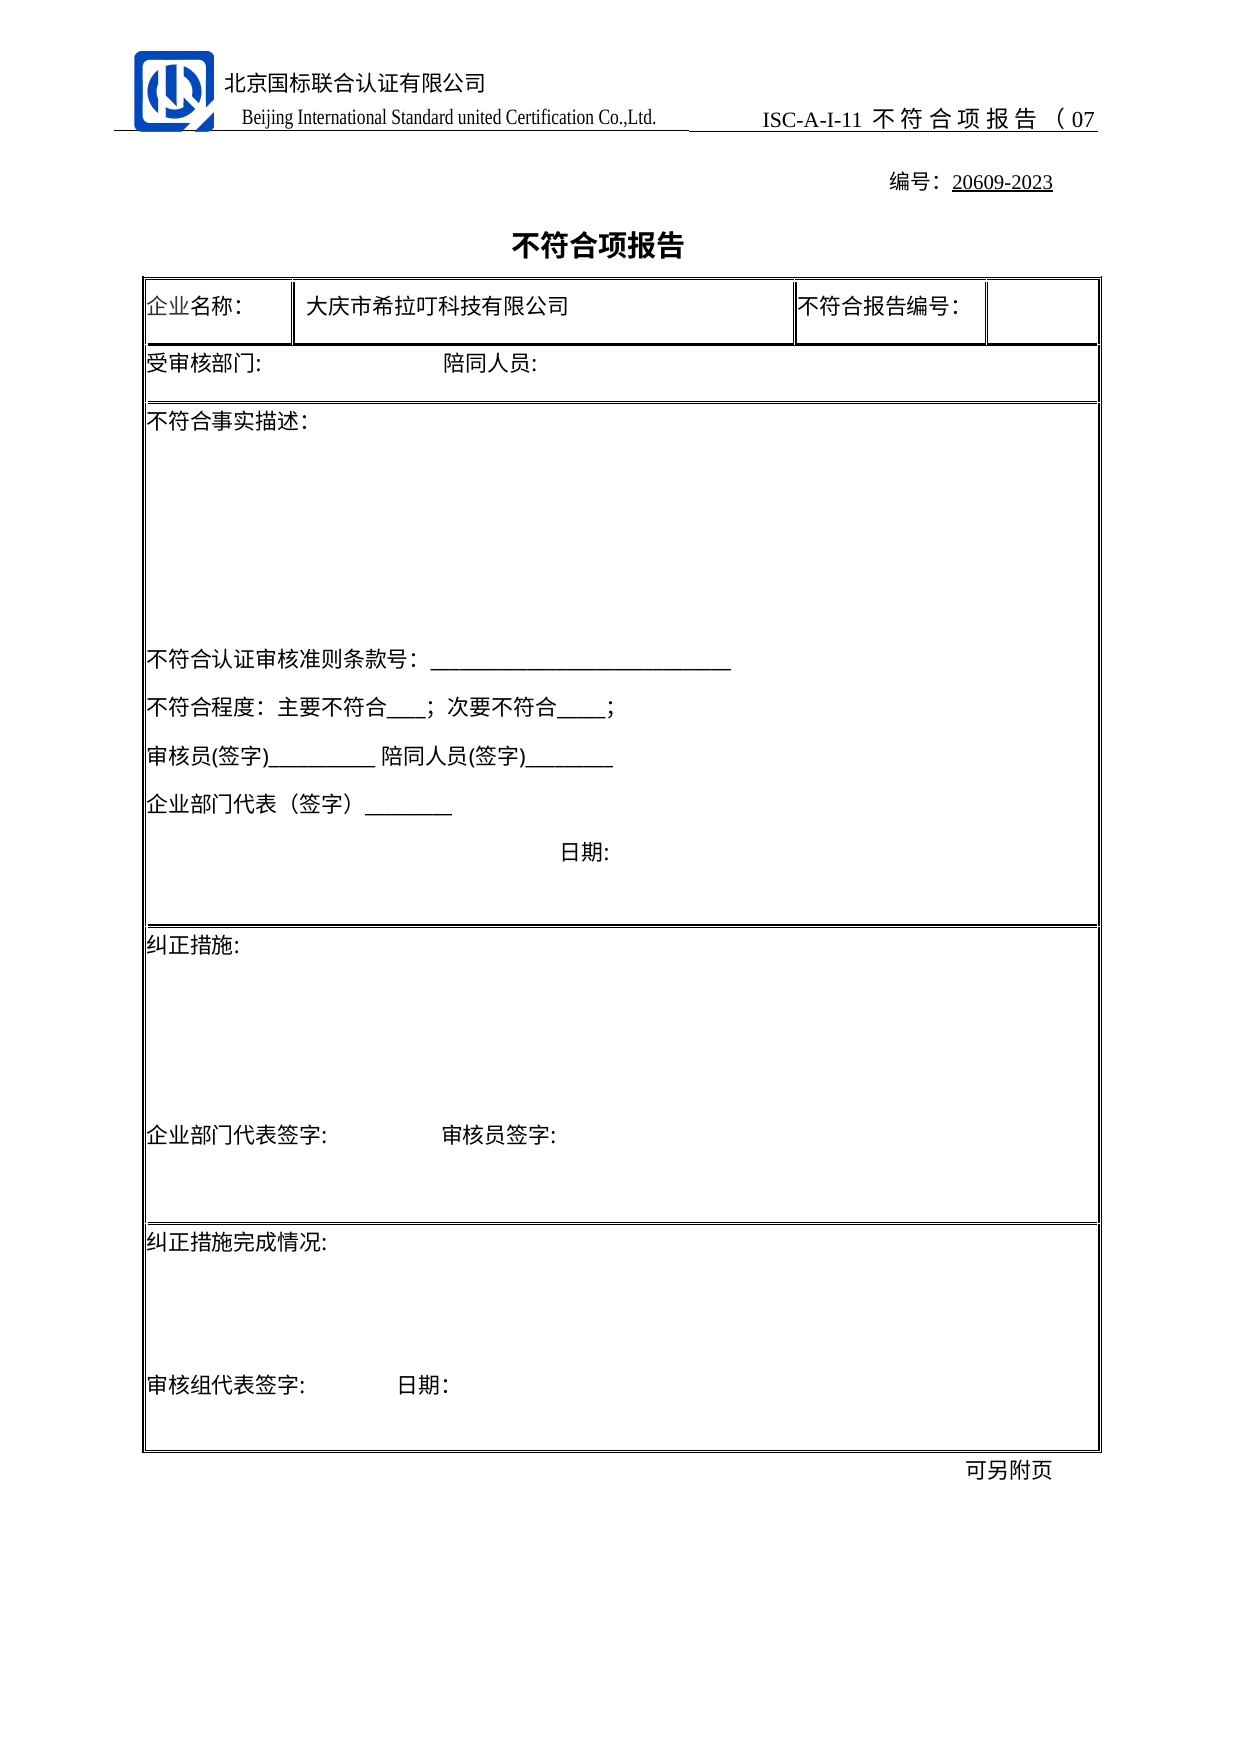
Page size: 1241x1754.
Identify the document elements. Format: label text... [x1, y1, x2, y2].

table_cell 纠正措施: 企业部门代表签字: 审核员签字: [146, 924, 1099, 1222]
text 不符合项报告 [144, 211, 1053, 276]
table_header 大庆市希拉叮科技有限公司 [293, 278, 795, 343]
table_cell 纠正措施完成情况: 审核组代表签字: 日期： [144, 1222, 1100, 1449]
text 编号：20609-2023 [144, 164, 1053, 196]
table_header 不符合报告编号： [795, 280, 987, 343]
table_header [987, 280, 1098, 343]
table_header 企业名称： [146, 278, 293, 343]
text 可另附页 [144, 1453, 1053, 1485]
table_cell 受审核部门: 陪同人员: [144, 343, 1100, 401]
picture [134, 51, 214, 132]
table_cell 不符合事实描述： 不符合认证审核准则条款号：_______________________________ 不符合程度：主要不符合____；次要不符合_____； 审核员(签字)___________ 陪同人员(签字)_________ 企业部门代表（签字）_________ 日期: [144, 401, 1100, 924]
